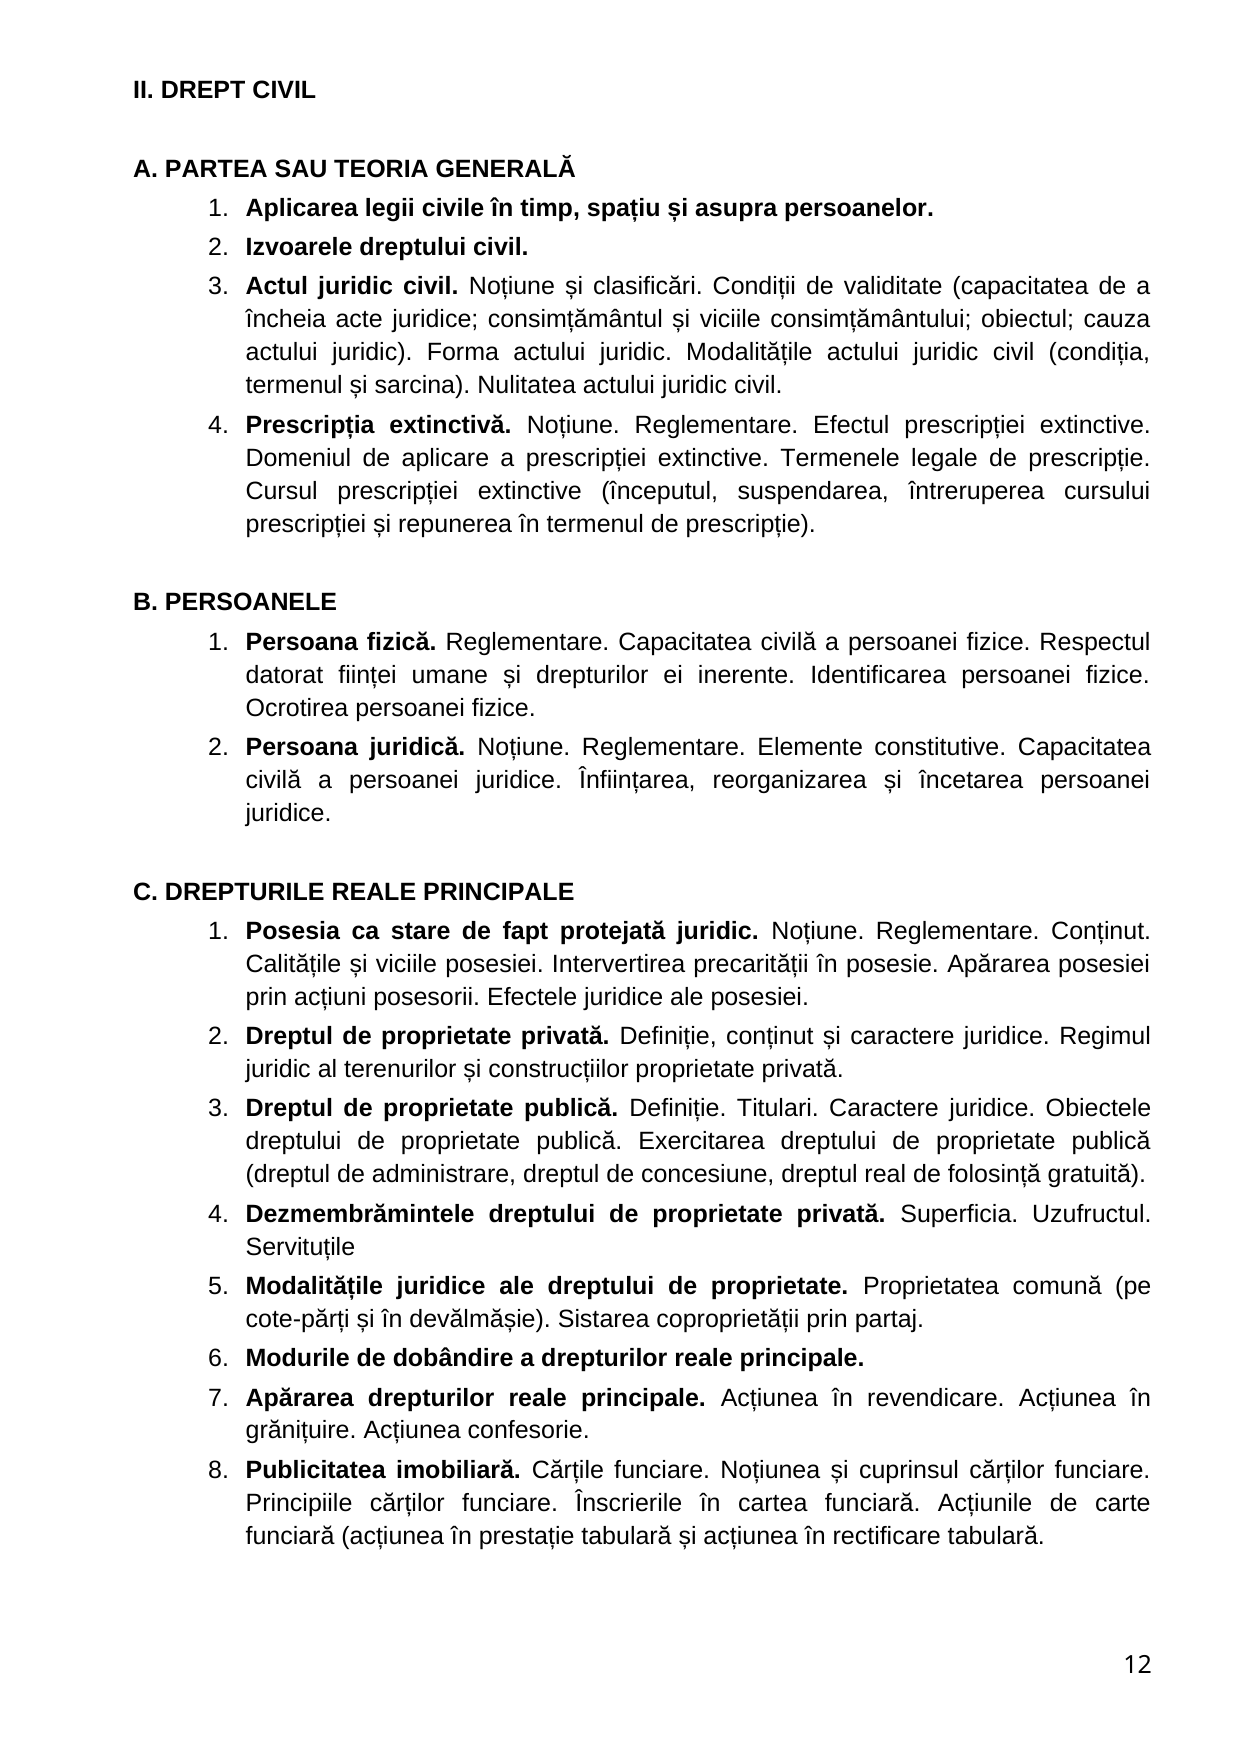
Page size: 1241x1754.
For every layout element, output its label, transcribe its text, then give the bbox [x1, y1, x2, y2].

list Persoana fizică. Reglementare. Capacitatea civilă a persoanei fizice. Respectul datorat ființei umane și drepturilor ei inerente. Identificarea persoanei fizice. Ocrotirea persoanei fizice. [208, 627, 1152, 721]
list Prescripția extinctivă. Noțiune. Reglementare. Efectul prescripției extinctive. Domeniul de aplicare a prescripției extinctive. Termenele legale de prescripție. Cursul prescripției extinctive (începutul, suspendarea, întreruperea cursului prescripției și repunerea în termenul de prescripție). [208, 410, 1152, 537]
text B. PERSOANELE [133, 587, 1152, 616]
list Aplicarea legii civile în timp, spațiu și asupra persoanelor. [208, 193, 1152, 222]
list Dreptul de proprietate publică. Definiție. Titulari. Caractere juridice. Obiectele dreptului de proprietate publică. Exercitarea dreptului de proprietate publică (dreptul de administrare, dreptul de concesiune, dreptul real de folosință gratuită). [208, 1093, 1152, 1188]
text A. PARTEA SAU TEORIA GENERALĂ [133, 153, 1152, 182]
list Modurile de dobândire a drepturilor reale principale. [208, 1343, 1152, 1372]
text II. DREPT CIVIL [133, 75, 1152, 104]
list Publicitatea imobiliară. Cărțile funciare. Noțiunea și cuprinsul cărților funciare. Principiile cărților funciare. Înscrierile în cartea funciară. Acțiunile de carte funciară (acțiunea în prestație tabulară și acțiunea în rectificare tabulară. [208, 1455, 1152, 1549]
list Dezmembrămintele dreptului de proprietate privată. Superficia. Uzufructul. Servituțile [208, 1199, 1152, 1260]
text C. DREPTURILE REALE PRINCIPALE [133, 876, 1152, 905]
list Izvoarele dreptului civil. [208, 232, 1152, 261]
list Apărarea drepturilor reale principale. Acțiunea în revendicare. Acțiunea în grănițuire. Acțiunea confesorie. [208, 1382, 1152, 1444]
list Dreptul de proprietate privată. Definiție, conținut și caractere juridice. Regimul juridic al terenurilor și construcțiilor proprietate privată. [208, 1021, 1152, 1083]
list Actul juridic civil. Noțiune și clasificări. Condiții de validitate (capacitatea de a încheia acte juridice; consimțământul și viciile consimțământului; obiectul; cauza actului juridic). Forma actului juridic. Modalitățile actului juridic civil (condiția, termenul și sarcina). Nulitatea actului juridic civil. [208, 271, 1152, 399]
list Persoana juridică. Noțiune. Reglementare. Elemente constitutive. Capacitatea civilă a persoanei juridice. Înființarea, reorganizarea și încetarea persoanei juridice. [208, 732, 1152, 827]
list Modalitățile juridice ale dreptului de proprietate. Proprietatea comună (pe cote-părți și în devălmășie). Sistarea coproprietății prin partaj. [208, 1271, 1152, 1333]
list Posesia ca stare de fapt protejată juridic. Noțiune. Reglementare. Conținut. Calitățile și viciile posesiei. Intervertirea precarității în posesie. Apărarea posesiei prin acțiuni posesorii. Efectele juridice ale posesiei. [208, 916, 1152, 1011]
